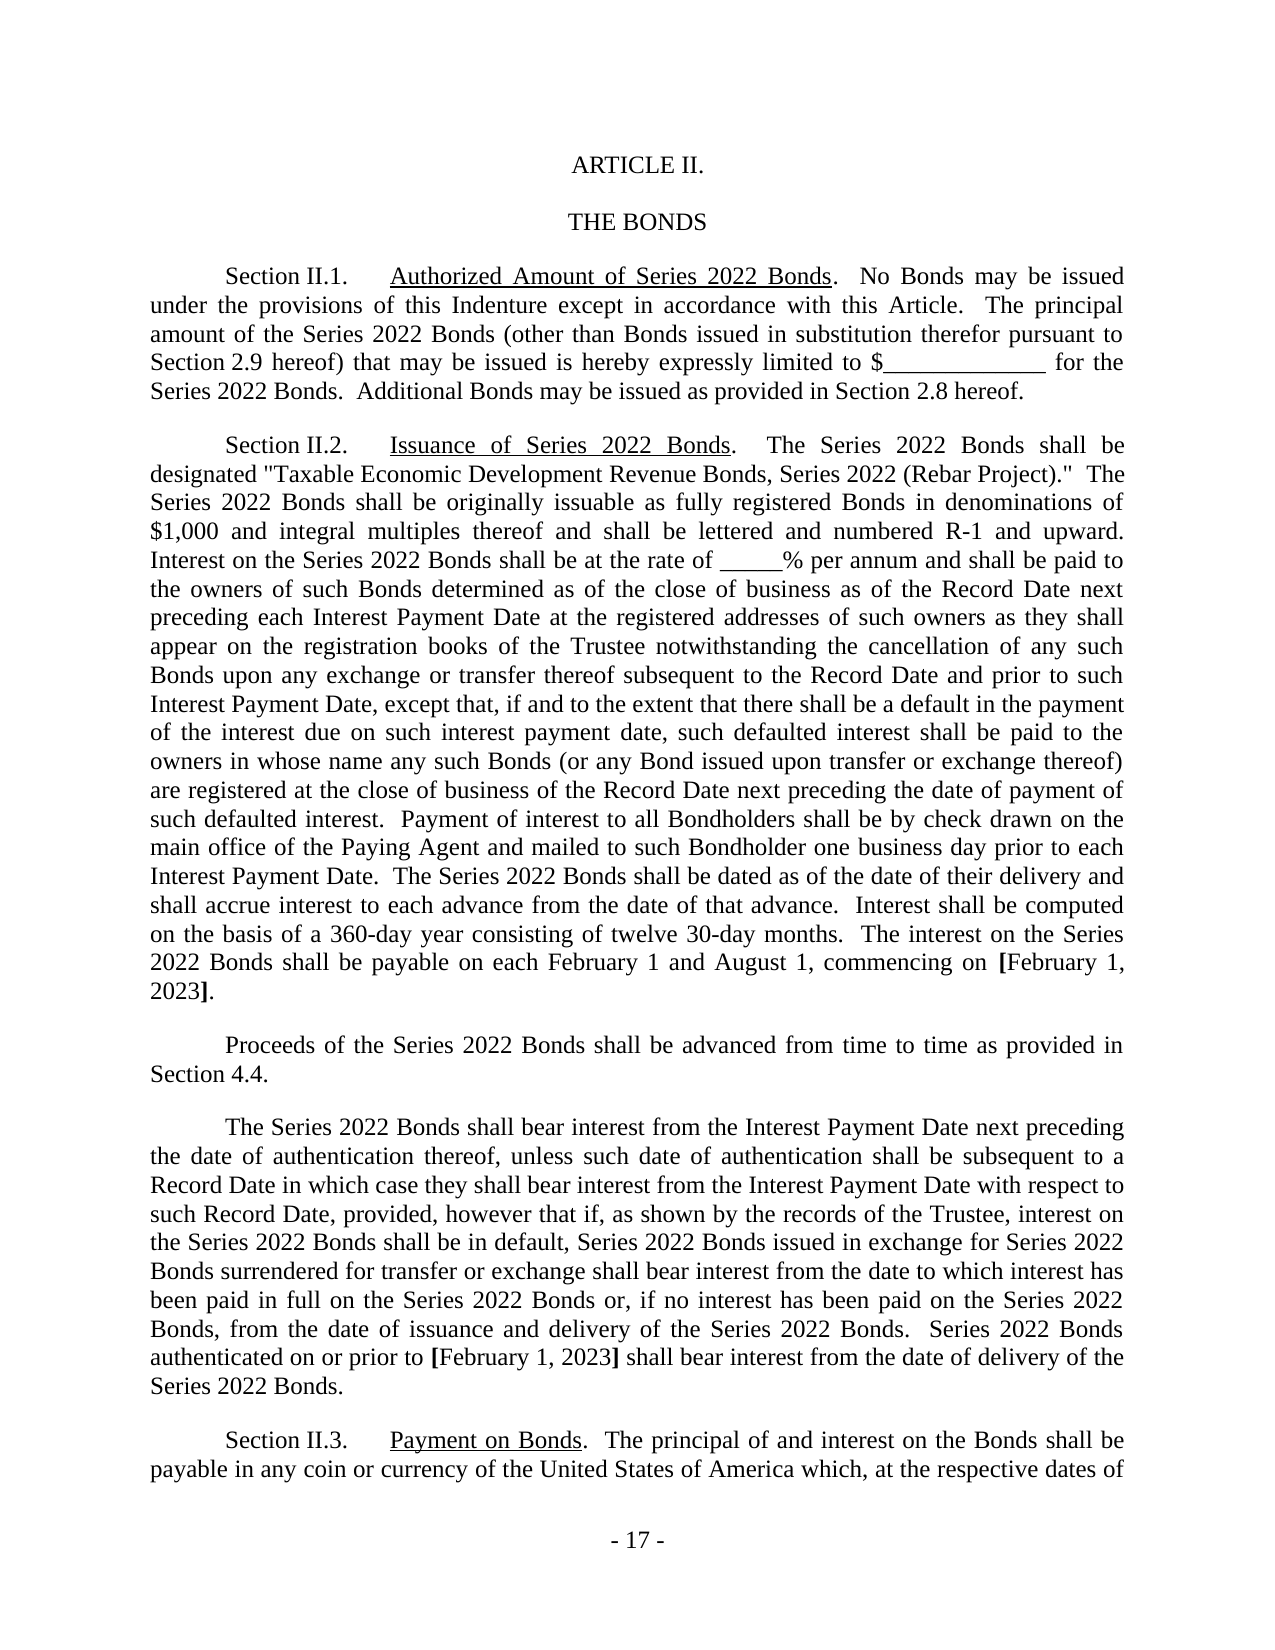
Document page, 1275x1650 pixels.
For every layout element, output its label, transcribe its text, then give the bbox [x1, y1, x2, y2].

text Proceeds of the Series 2022 Bonds shall be advanced from time to time as provided in Section 4.4. [150, 1030, 1125, 1087]
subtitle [150, 1425, 1125, 1482]
subtitle Authorized Amount of Series 2022 Bonds. No Bonds may be issued under the provisions of this Indenture except in accordance with this Article. The principal amount of the Series 2022 Bonds (other than Bonds issued in substitution therefor pursuant to Section 2.9 hereof) that may be issued is hereby expressly limited to $_____________ for the Series 2022 Bonds. Additional Bonds may be issued as provided in Section 2.8 hereof. [150, 261, 1125, 405]
subtitle THE BONDS [150, 150, 1125, 236]
subtitle Issuance of Series 2022 Bonds. The Series 2022 Bonds shall be designated "Taxable Economic Development Revenue Bonds, Series 2022 (Rebar Project)." The Series 2022 Bonds shall be originally issuable as fully registered Bonds in denominations of $1,000 and integral multiples thereof and shall be lettered and numbered R-1 and upward. Interest on the Series 2022 Bonds shall be at the rate of _____% per annum and shall be paid to the owners of such Bonds determined as of the close of business as of the Record Date next preceding each Interest Payment Date at the registered addresses of such owners as they shall appear on the registration books of the Trustee notwithstanding the cancellation of any such Bonds upon any exchange or transfer thereof subsequent to the Record Date and prior to such Interest Payment Date, except that, if and to the extent that there shall be a default in the payment of the interest due on such interest payment date, such defaulted interest shall be paid to the owners in whose name any such Bonds (or any Bond issued upon transfer or exchange thereof) are registered at the close of business of the Record Date next preceding the date of payment of such defaulted interest. Payment of interest to all Bondholders shall be by check drawn on the main office of the Paying Agent and mailed to such Bondholder one business day prior to each Interest Payment Date. The Series 2022 Bonds shall be dated as of the date of their delivery and shall accrue interest to each advance from the date of that advance. Interest shall be computed on the basis of a 360-day year consisting of twelve 30-day months. The interest on the Series 2022 Bonds shall be payable on each February 1 and August 1, commencing on [February 1, 2023]. [150, 430, 1125, 1005]
text The Series 2022 Bonds shall bear interest from the Interest Payment Date next preceding the date of authentication thereof, unless such date of authentication shall be subsequent to a Record Date in which case they shall bear interest from the Interest Payment Date with respect to such Record Date, provided, however that if, as shown by the records of the Trustee, interest on the Series 2022 Bonds shall be in default, Series 2022 Bonds issued in exchange for Series 2022 Bonds surrendered for transfer or exchange shall bear interest from the date to which interest has been paid in full on the Series 2022 Bonds or, if no interest has been paid on the Series 2022 Bonds, from the date of issuance and delivery of the Series 2022 Bonds. Series 2022 Bonds authenticated on or prior to [February 1, 2023] shall bear interest from the date of delivery of the Series 2022 Bonds. [150, 1112, 1125, 1400]
